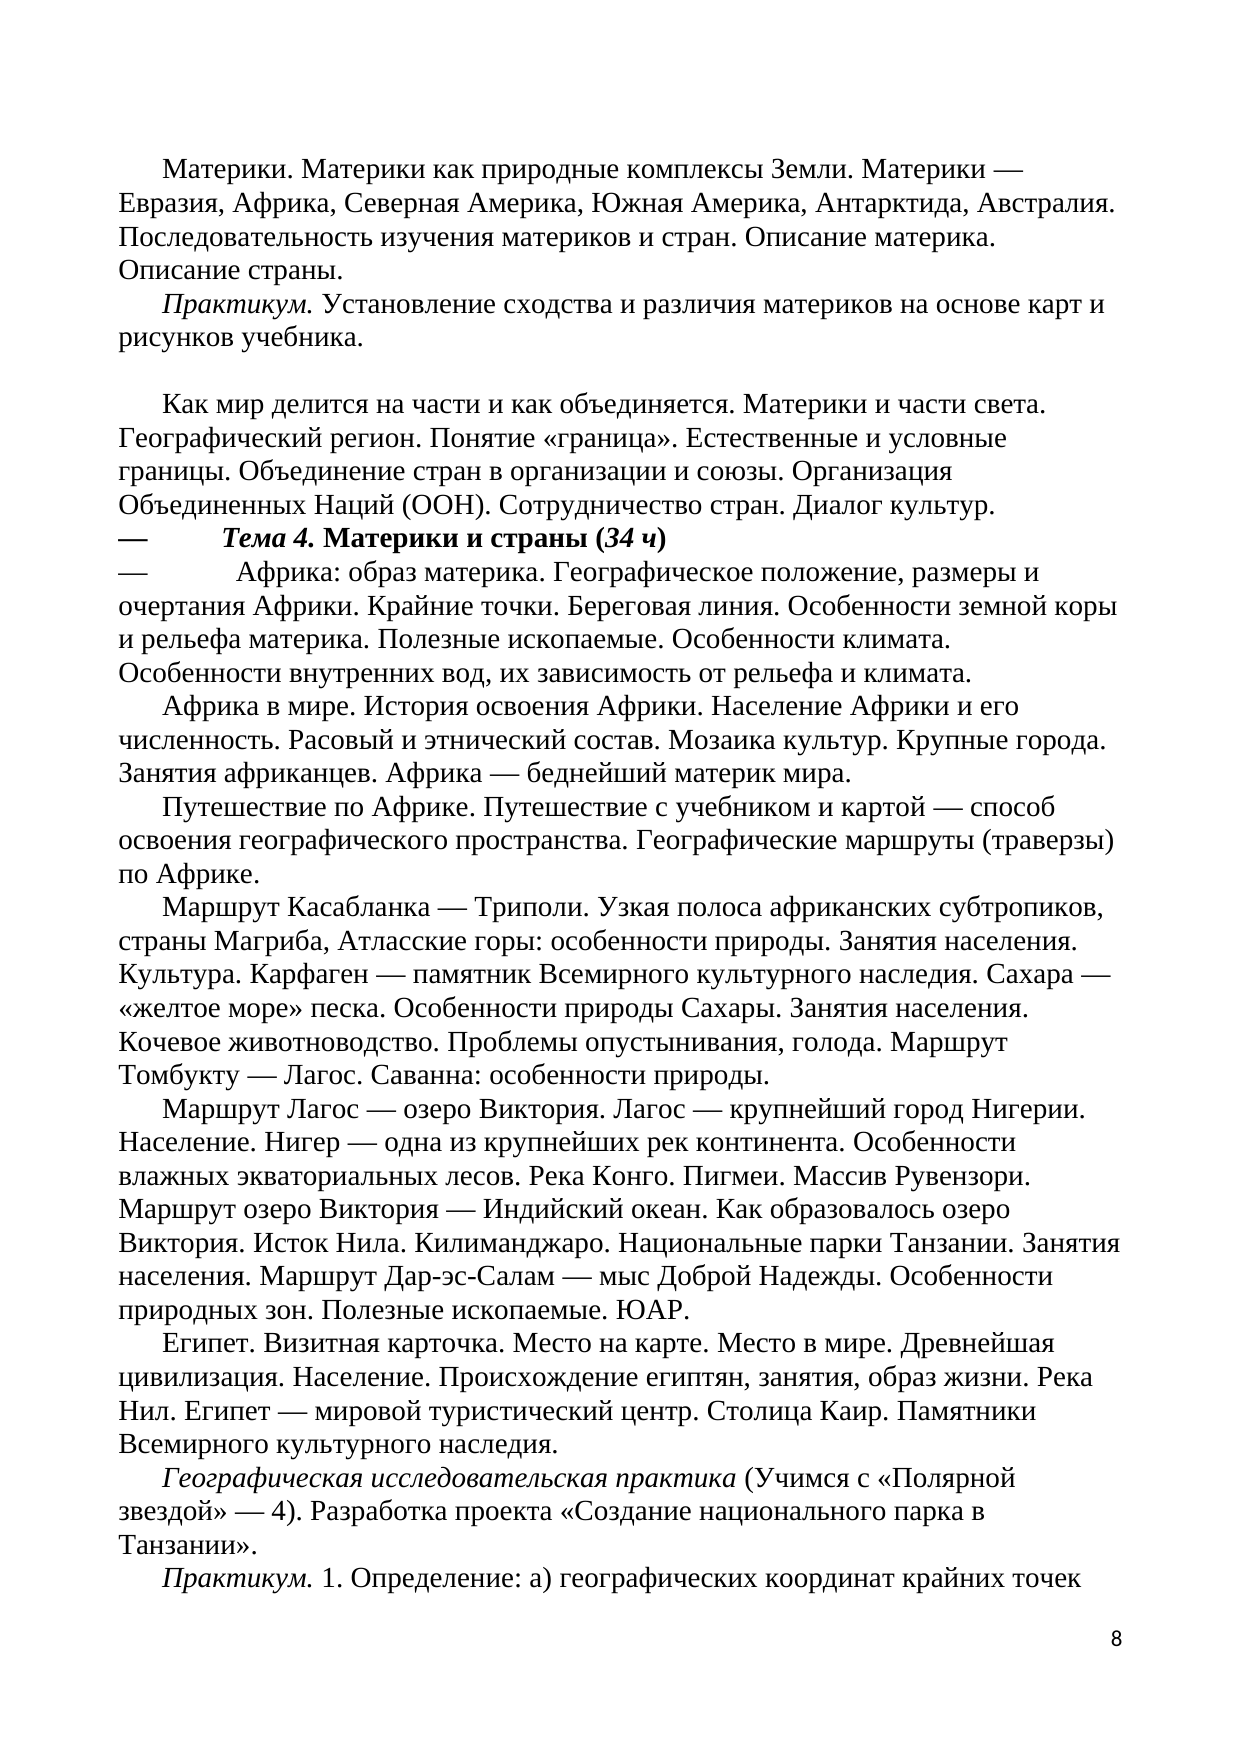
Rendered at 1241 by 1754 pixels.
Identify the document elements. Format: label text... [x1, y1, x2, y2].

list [118, 554, 1122, 1594]
list Тема 4. Материки и страны (34 ч) [118, 521, 1122, 554]
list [118, 118, 1122, 521]
